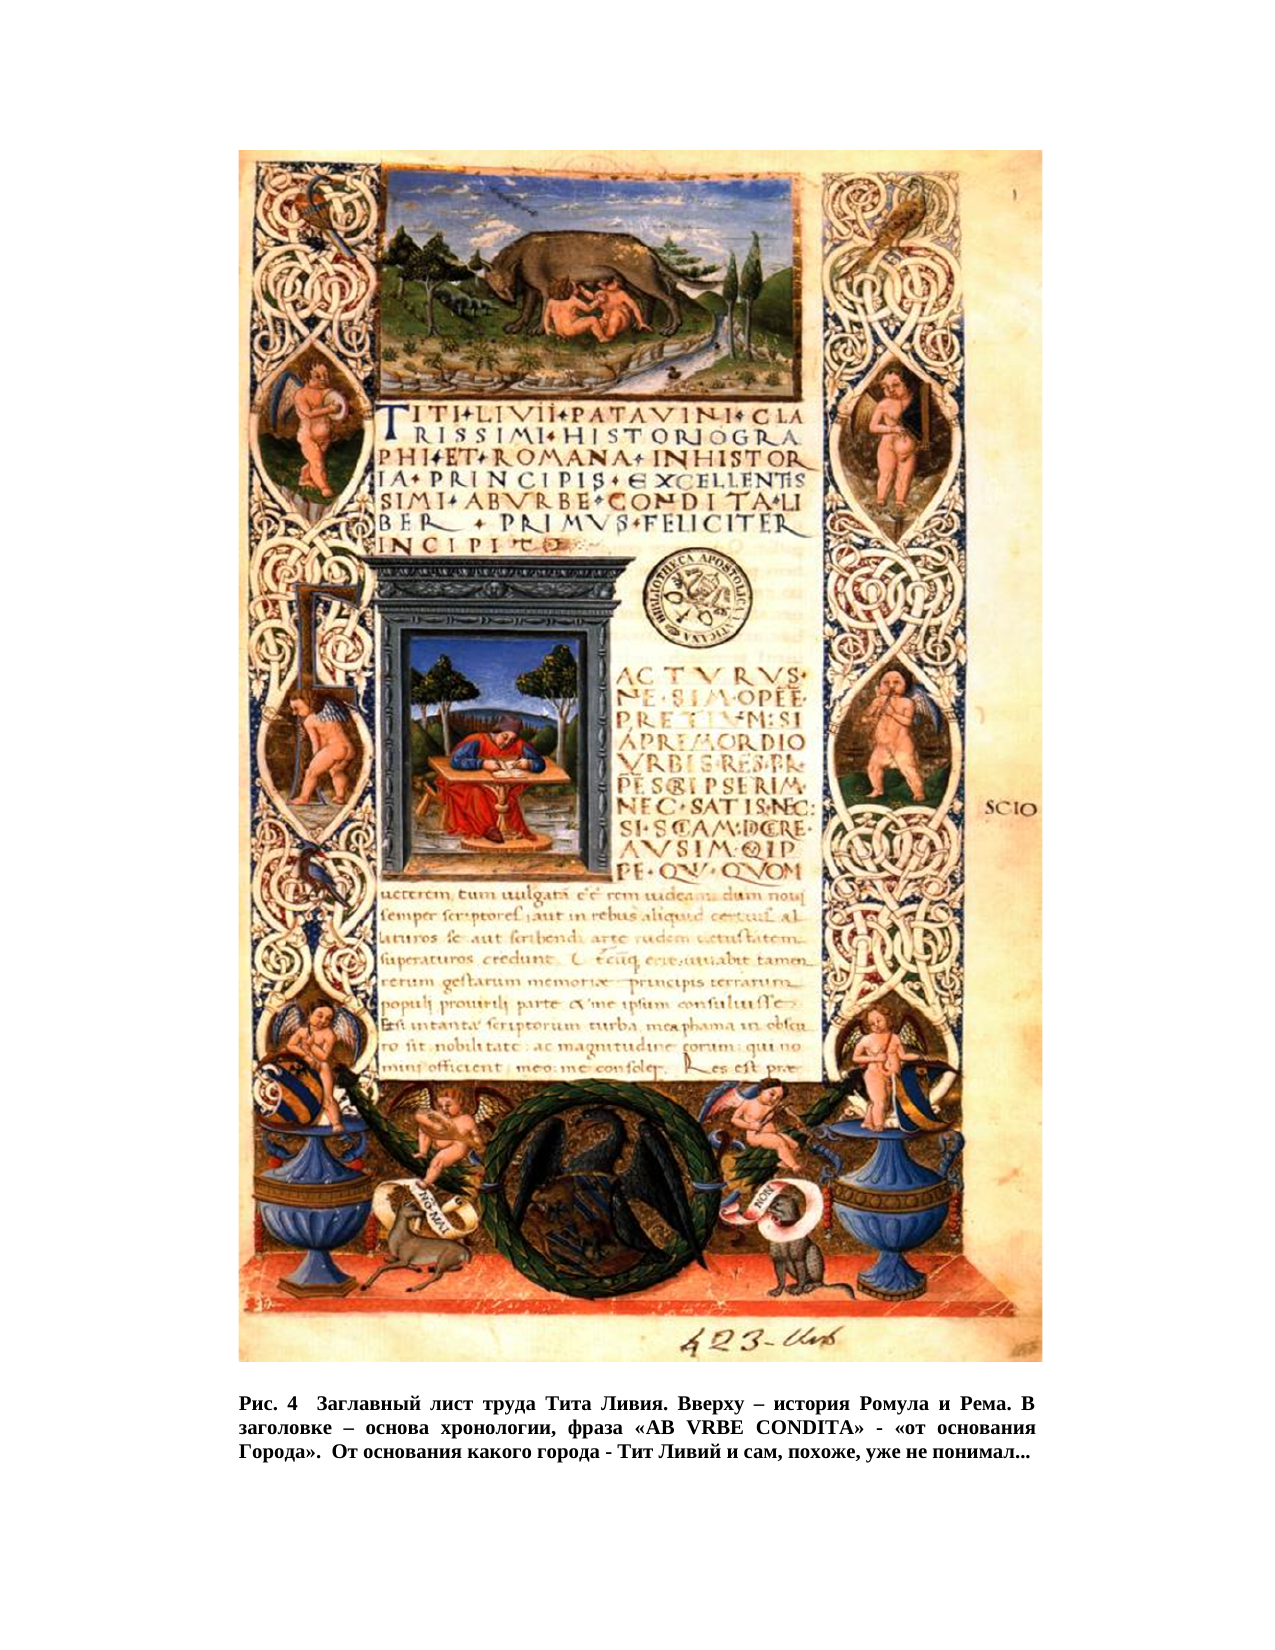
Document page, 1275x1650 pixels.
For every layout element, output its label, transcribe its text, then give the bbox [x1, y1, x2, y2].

picture [238, 150, 1043, 1362]
text Рис. 4 Заглавный лист труда Тита Ливия. Вверху – история Ромула и Рема. В заголовке – основа хронологии, фраза «AB VRBE CONDITA» - «от основания Города». От основания какого города - Тит Ливий и сам, похоже, уже не понимал... [239, 1391, 1036, 1463]
